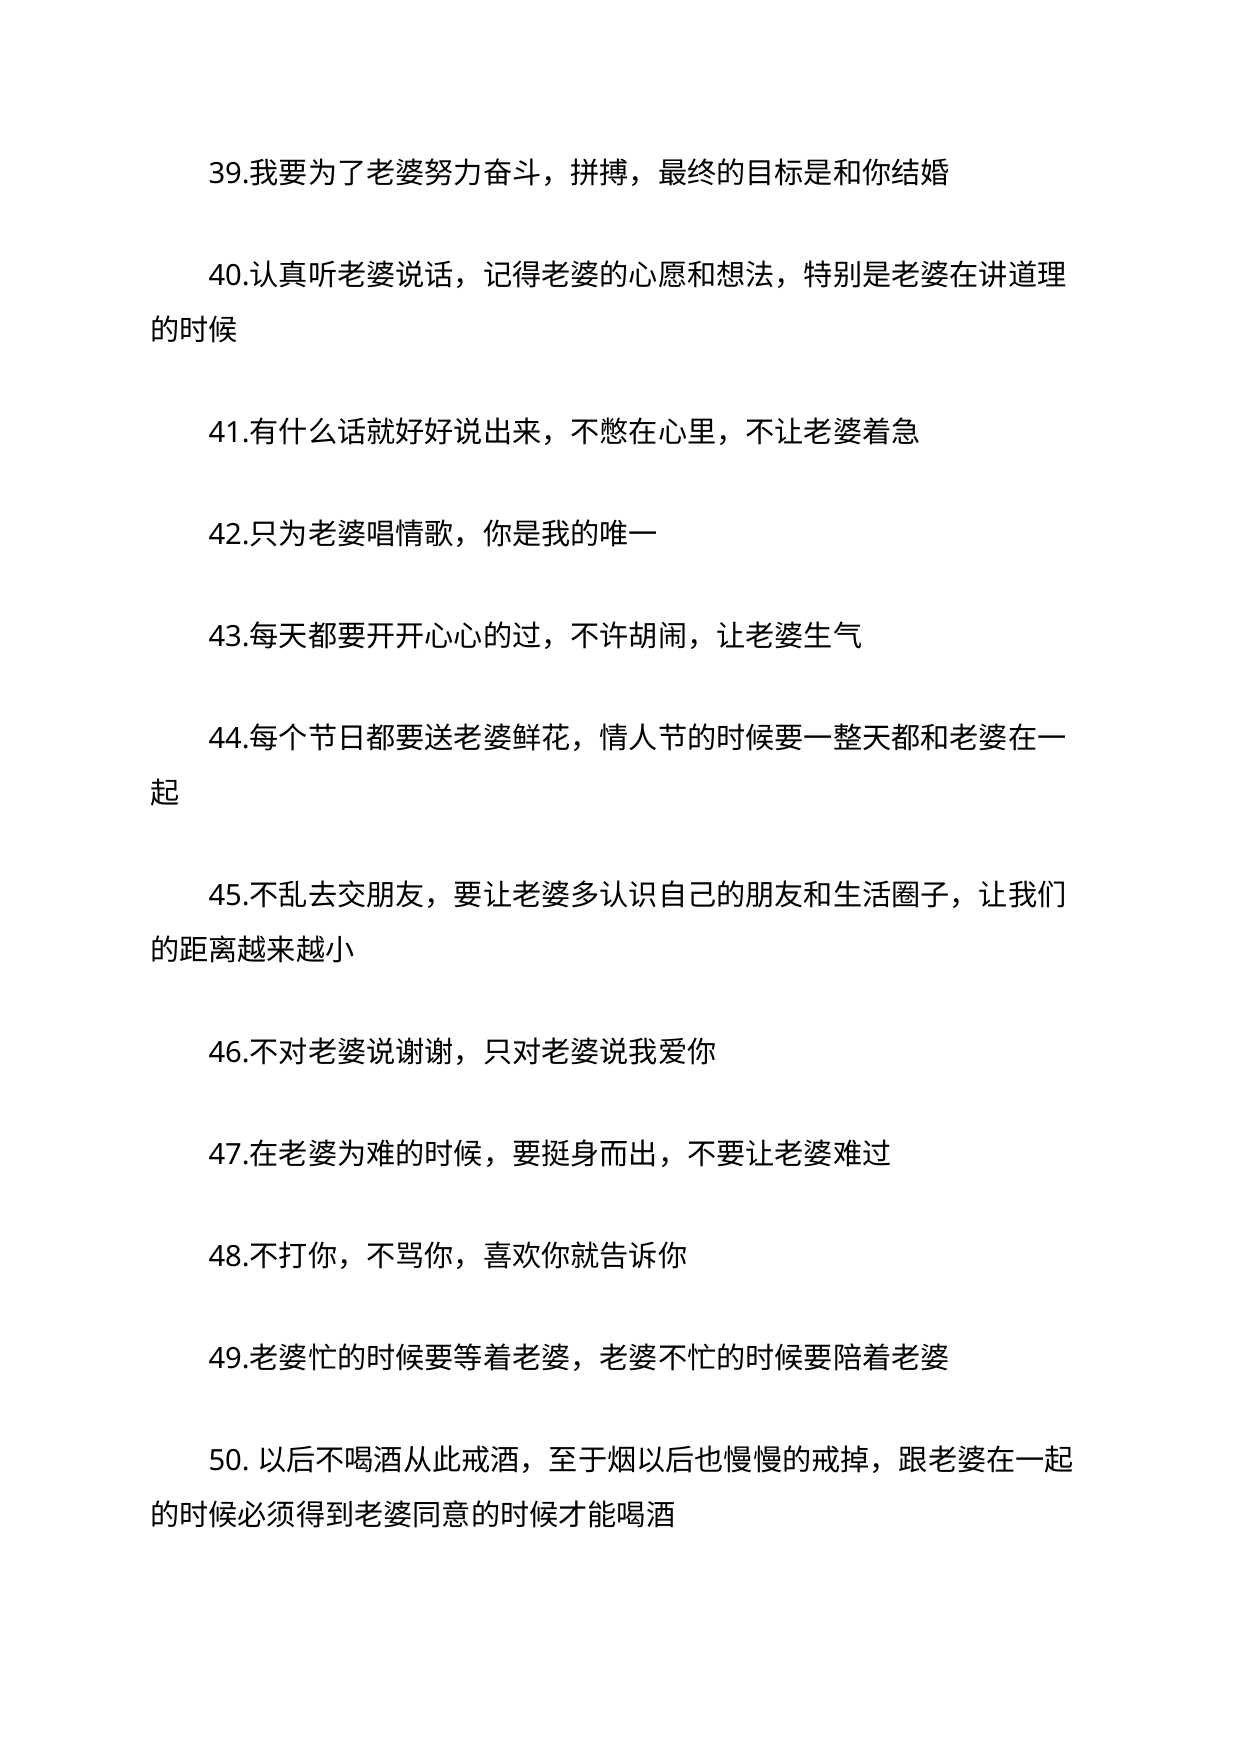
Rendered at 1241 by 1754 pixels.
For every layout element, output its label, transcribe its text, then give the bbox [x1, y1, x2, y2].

text 49.老婆忙的时候要等着老婆，老婆不忙的时候要陪着老婆 [150, 1334, 1090, 1377]
text 50. 以后不喝酒从此戒酒，至于烟以后也慢慢的戒掉，跟老婆在一起的时候必须得到老婆同意的时候才能喝酒 [150, 1436, 1090, 1533]
text 44.每个节日都要送老婆鲜花，情人节的时候要一整天都和老婆在一起 [150, 715, 1090, 812]
text 42.只为老婆唱情歌，你是我的唯一 [150, 511, 1090, 553]
text 48.不打你，不骂你，喜欢你就告诉你 [150, 1232, 1090, 1274]
text 46.不对老婆说谢谢，只对老婆说我爱你 [150, 1028, 1090, 1071]
text 43.每天都要开开心心的过，不许胡闹，让老婆生气 [150, 613, 1090, 655]
text 40.认真听老婆说话，记得老婆的心愿和想法，特别是老婆在讲道理的时候 [150, 252, 1090, 349]
text 41.有什么话就好好说出来，不憋在心里，不让老婆着急 [150, 409, 1090, 451]
text 45.不乱去交朋友，要让老婆多认识自己的朋友和生活圈子，让我们的距离越来越小 [150, 871, 1090, 969]
text 39.我要为了老婆努力奋斗，拼搏，最终的目标是和你结婚 [150, 150, 1090, 192]
text 47.在老婆为难的时候，要挺身而出，不要让老婆难过 [150, 1130, 1090, 1173]
